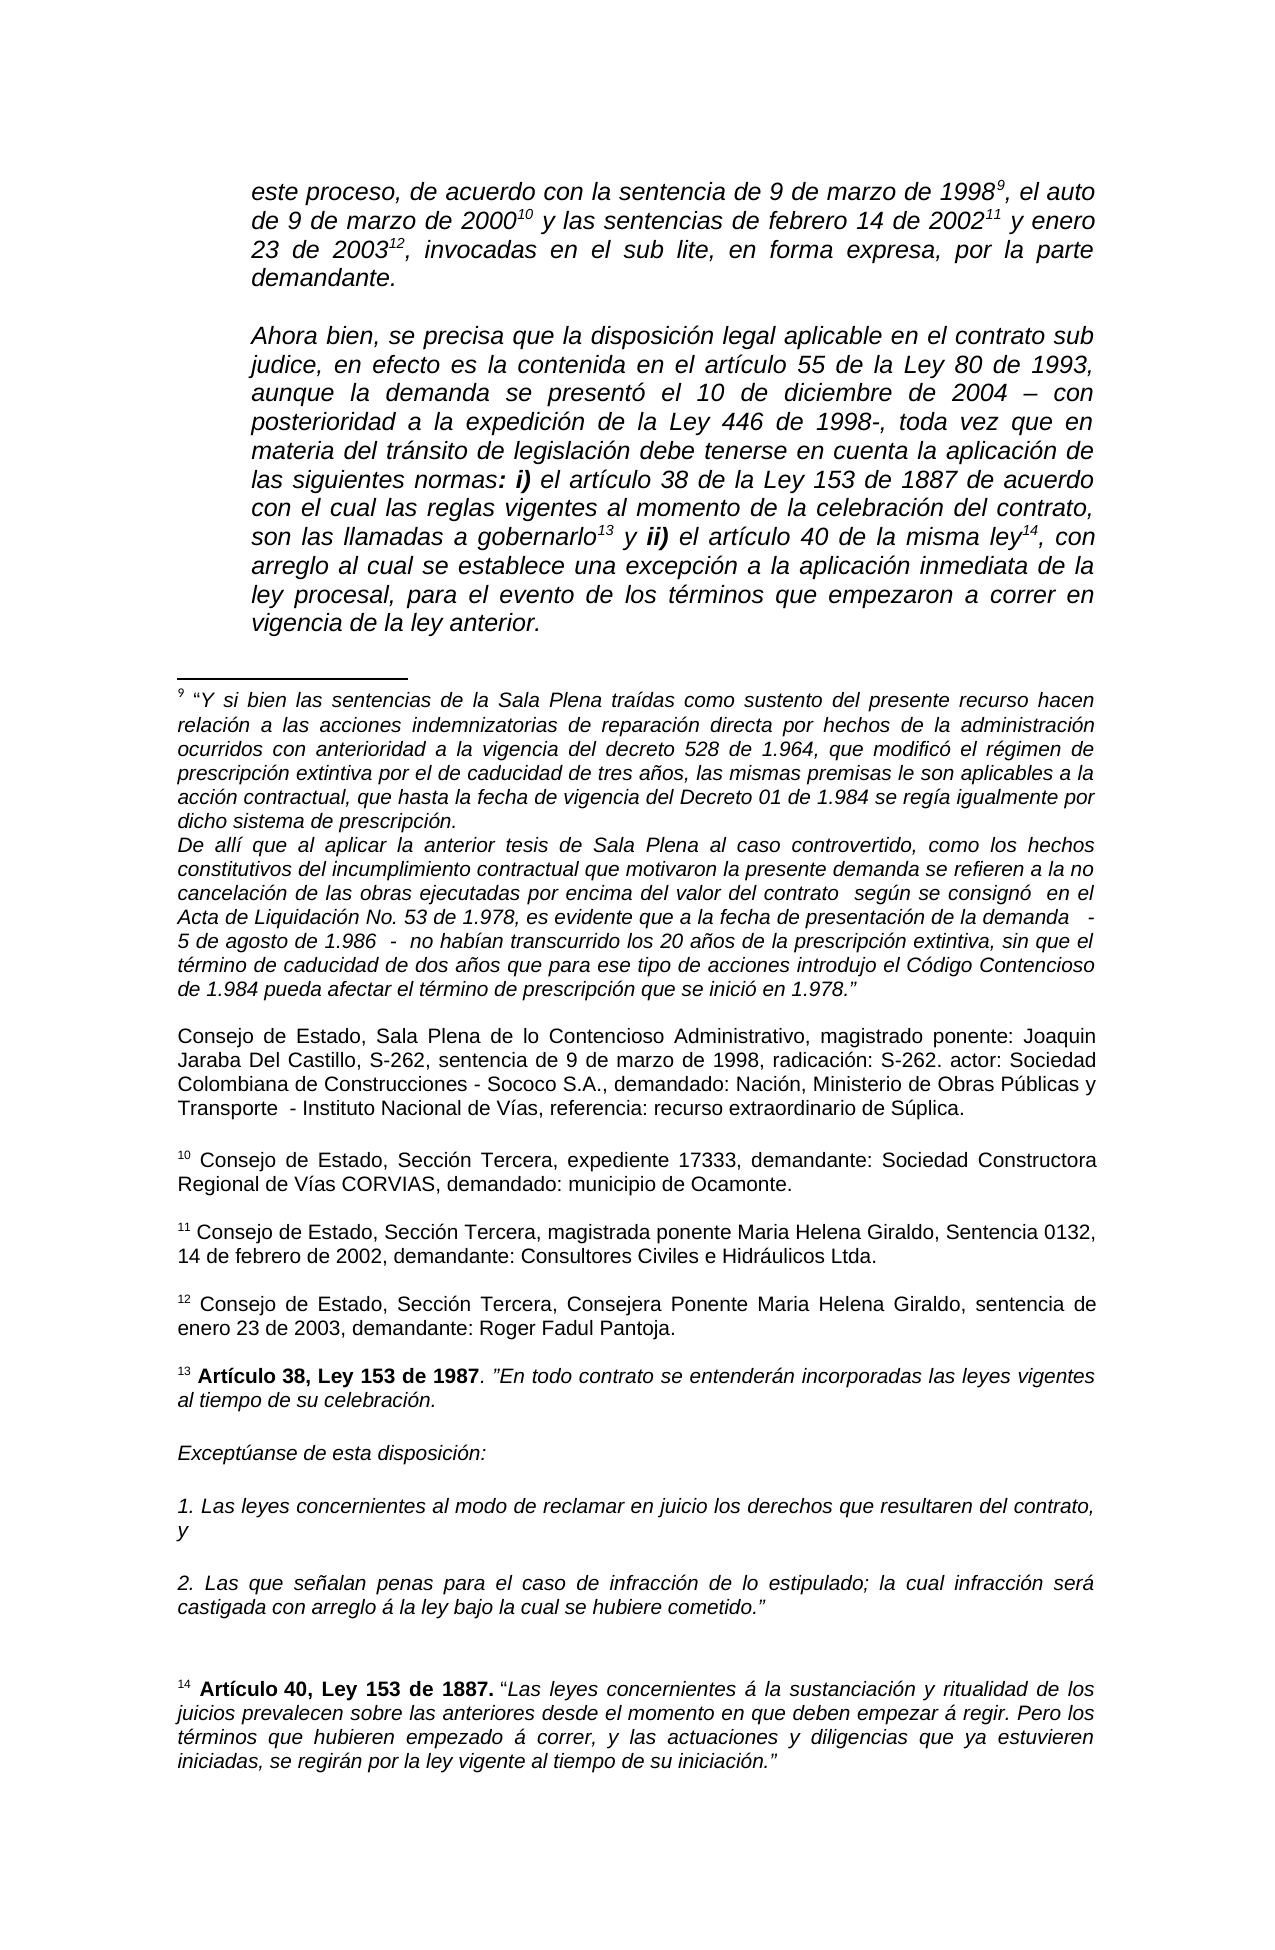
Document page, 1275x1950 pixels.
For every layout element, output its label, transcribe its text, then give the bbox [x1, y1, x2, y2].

text Ahora bien, se precisa que la disposición legal aplicable en el contrato sub judice, en efecto es la contenida en el artículo 55 de la Ley 80 de 1993, aunque la demanda se presentó el 10 de diciembre de 2004 – con posterioridad a la expedición de la Ley 446 de 1998-, toda vez que en materia del tránsito de legislación debe tenerse en cuenta la aplicación de las siguientes normas: i) el artículo 38 de la Ley 153 de 1887 de acuerdo con el cual las reglas vigentes al momento de la celebración del contrato, son las llamadas a gobernarlo y ii) el artículo 40 de la misma ley, con arreglo al cual se establece una excepción a la aplicación inmediata de la ley procesal, para el evento de los términos que empezaron a correr en vigencia de la ley anterior. [251, 321, 1098, 637]
text No sobra precisar que la interpretación jurisprudencial acerca del artículo 55 de la Ley 80 de 1993, se desprendió de la expuesta por la Sala Plena en el escenario de la legislación anterior al Decreto 01 de 1984 y por la Sección Tercera del Consejo de Estado, con anterioridad a la demanda en este proceso, de acuerdo con la sentencia de 9 de marzo de 1998, el auto de 9 de marzo de 2000 y las sentencias de febrero 14 de 2002 y enero 23 de 2003, invocadas en el sub lite, en forma expresa, por la parte demandante. [251, 177, 1098, 292]
